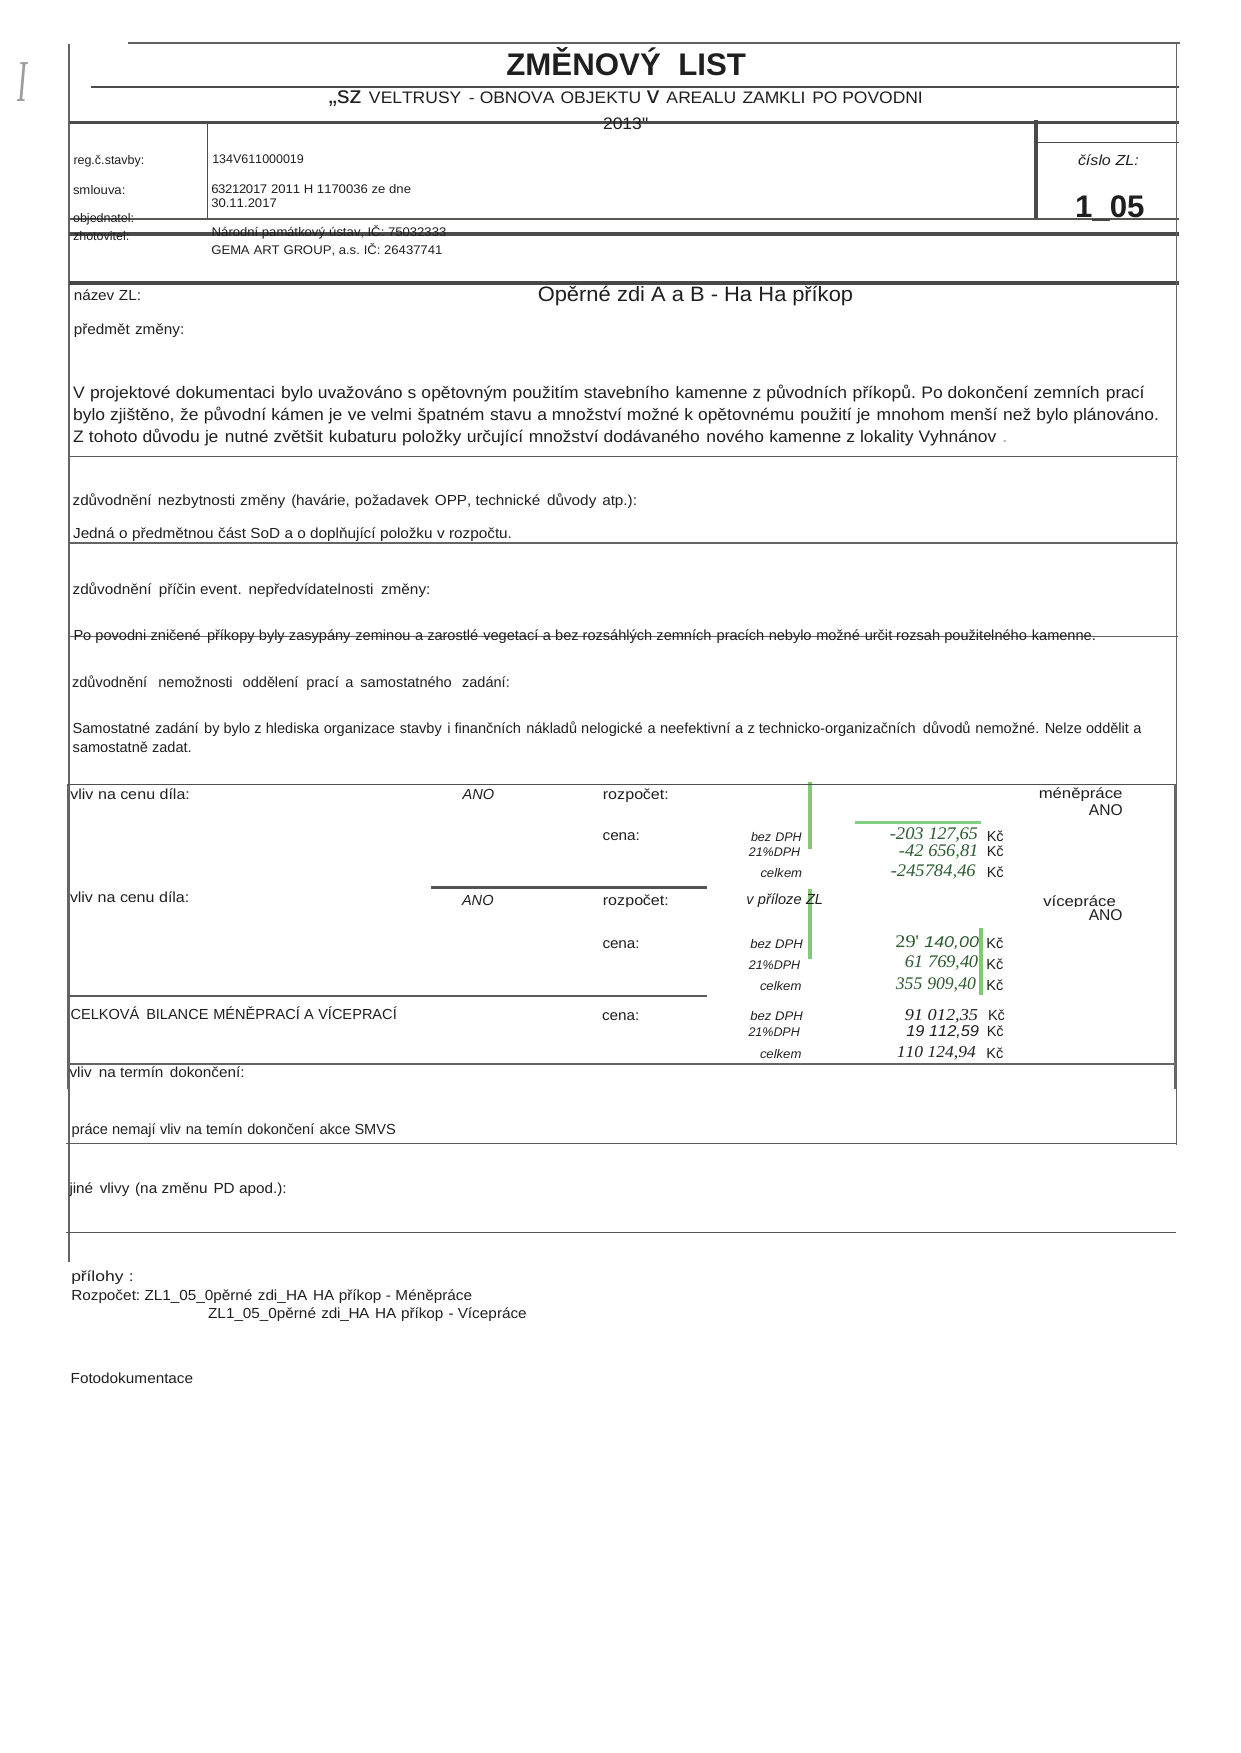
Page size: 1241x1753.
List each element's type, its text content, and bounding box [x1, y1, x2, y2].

text předmět změny: [73, 320, 1192, 337]
text smlouva: [73, 182, 148, 197]
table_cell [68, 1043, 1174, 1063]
text V projektové dokumentaci bylo uvažováno s opětovným použitím stavebního kamenne z původních příkopů. Po dokončení zemních prací bylo zjištěno, že původní kámen je ve velmi špatném stavu a množství možné k opětovnému použití je mnohom menší než bylo plánováno. Z tohoto důvodu je nutné zvětšit kubaturu položky určující množství dodávaného nového kamenne z lokality Vyhnánov . [73, 383, 1173, 446]
text „sz VELTRUSY - OBNOVA OBJEKTU v AREALU ZAMKLI PO POVODNI 2013" [303, 82, 948, 135]
text 134V611000019 [212, 152, 477, 166]
text zdůvodnění příčin event. nepředvídatelnosti změny: [72, 580, 1192, 597]
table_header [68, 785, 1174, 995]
text číslo ZL: [1078, 152, 1192, 168]
text Po povodni zničené příkopy byly zasypány zeminou a zarostlé vegetací a bez rozsáhlých zemních pracích nebylo možné určit rozsah použitelného kamenne. zdůvodnění nemožnosti oddělení prací a samostatného zadání: [72, 626, 1166, 690]
text Národní památkový ústav, IČ: 75032333 GEMA ART GROUP, a.s. IČ: 26437741 [211, 224, 447, 257]
text samostatně zadat. [72, 739, 1192, 756]
text objednatel: zhotovitel: [73, 210, 136, 243]
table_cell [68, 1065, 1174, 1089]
text reg.č.stavby: [73, 153, 148, 167]
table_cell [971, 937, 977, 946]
text název ZL: Opěrné zdi A a B - Ha Ha příkop [73, 282, 1192, 306]
text přílohy : [71, 1268, 1192, 1285]
text ZL1_05_0pěrné zdi_HA HA příkop - Vícepráce [70, 1305, 1192, 1322]
text Samostatné zadání by bylo z hlediska organizace stavby i finančních nákladů nelogické a neefektivní a z technicko-organizačních důvodů nemožné. Nelze oddělit a [72, 721, 1192, 737]
subtitle 1_05 [1075, 188, 1192, 224]
text jiné vlivy (na změnu PD apod.): [69, 1179, 1192, 1196]
text práce nemají vliv na temín dokončení akce SMVS [69, 1121, 1192, 1137]
text Rozpočet: ZL1_05_0pěrné zdi_HA HA příkop - Méněpráce [71, 1287, 1192, 1303]
text zdůvodnění nezbytnosti změny (havárie, požadavek OPP, technické důvody atp.): Jedná o předmětnou část SoD a o doplňující položku v rozpočtu. [72, 492, 677, 541]
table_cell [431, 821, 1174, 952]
subtitle ZMĚNOVÝ LIST [303, 48, 949, 82]
text Fotodokumentace [70, 1369, 1192, 1386]
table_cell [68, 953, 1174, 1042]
text 63212017 2011 H 1170036 ze dne 30.11.2017 [211, 182, 477, 210]
